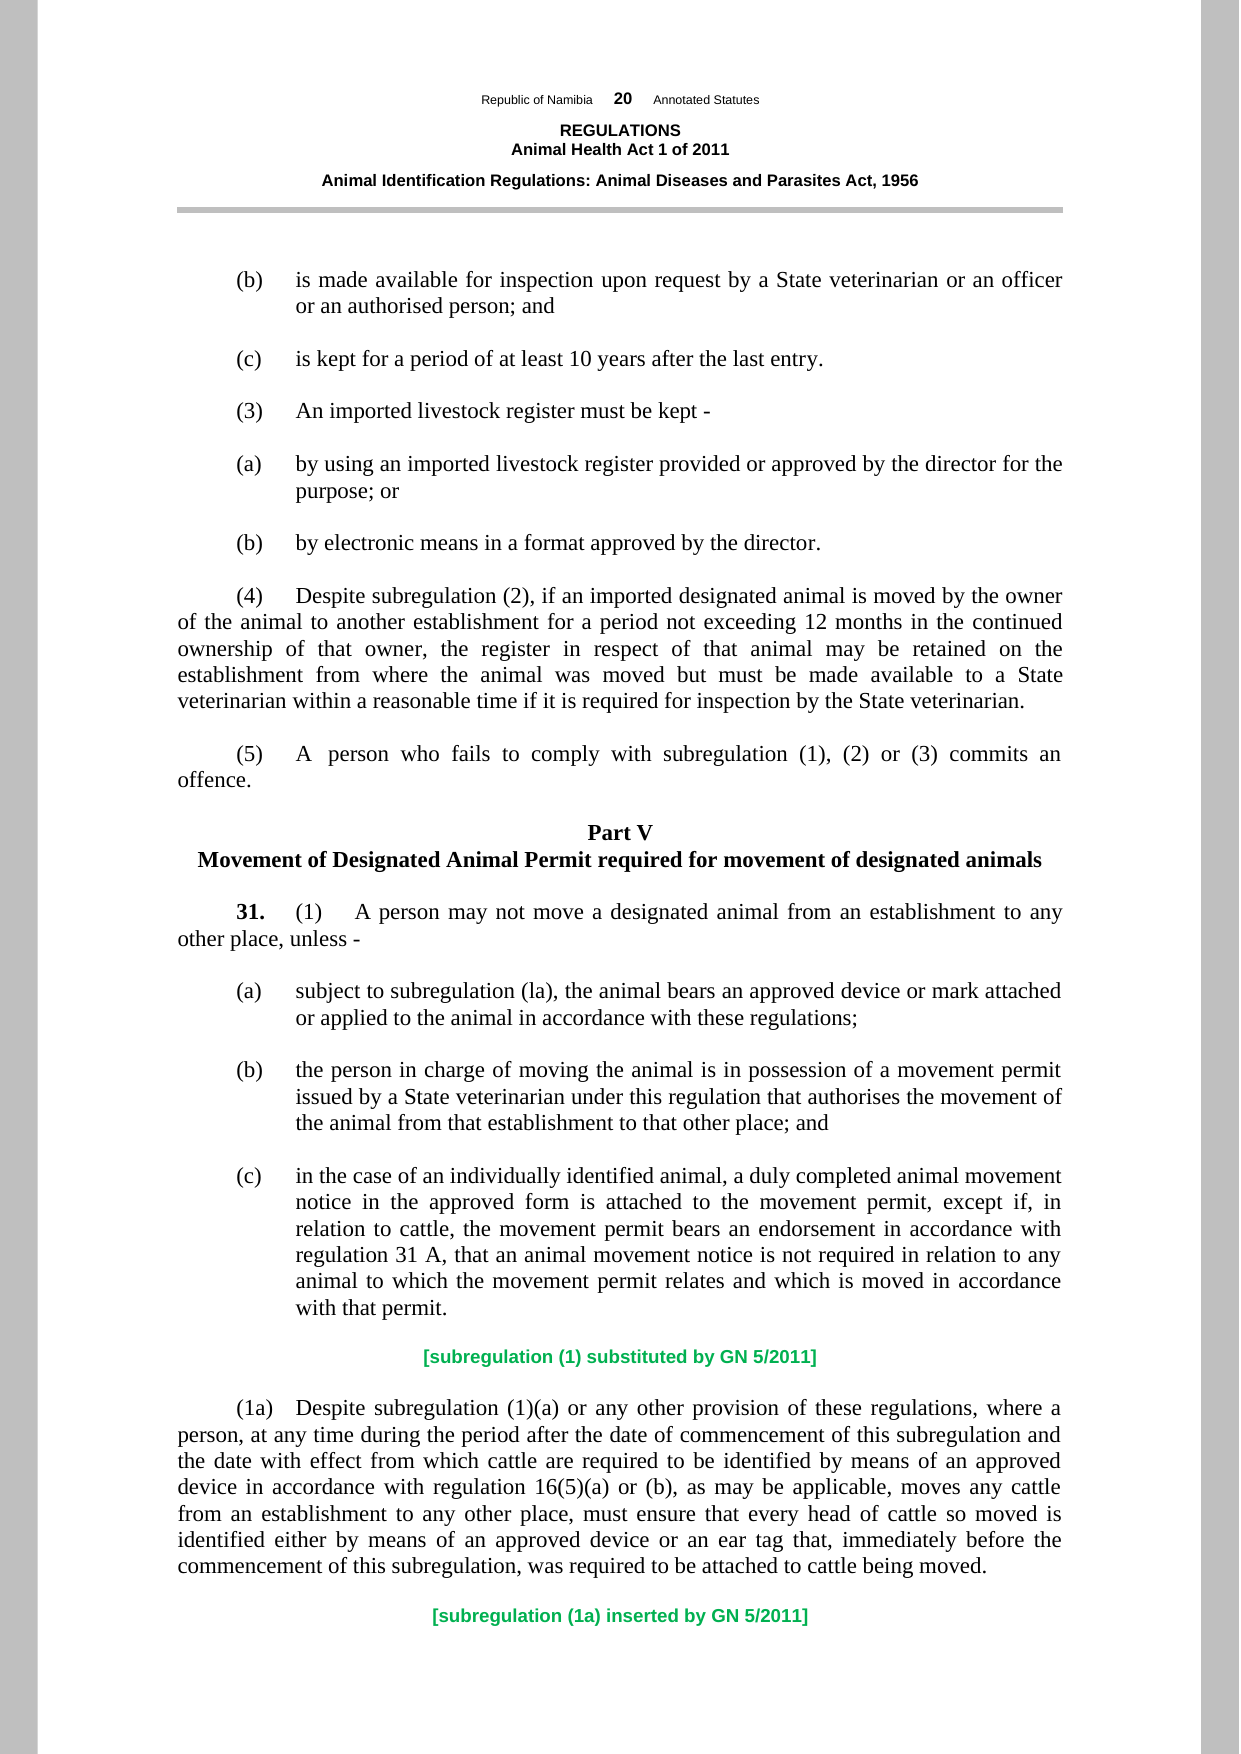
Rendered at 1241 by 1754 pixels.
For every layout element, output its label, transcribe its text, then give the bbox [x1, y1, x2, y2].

text [subregulation (1) substituted by GN 5/2011] [177, 1346, 1063, 1368]
text (b) is made available for inspection upon request by a State veterinarian or an officer or an authorised person; and [236, 266, 1063, 318]
text (a) by using an imported livestock register provided or approved by the director for the purpose; or [236, 450, 1063, 503]
text Movement of Designated Animal Permit required for movement of designated animals [177, 846, 1063, 872]
text (c) in the case of an individually identified animal, a duly completed animal movement notice in the approved form is attached to the movement permit, except if, in relation to cattle, the movement permit bears an endorsement in accordance with regulation 31 A, that an animal movement notice is not required in relation to any animal to which the movement permit relates and which is moved in accordance with that permit. [236, 1162, 1063, 1320]
text (a) subject to subregulation (la), the animal bears an approved device or mark attached or applied to the animal in accordance with these regulations; [236, 977, 1063, 1030]
text (b) the person in charge of moving the animal is in possession of a movement permit issued by a State veterinarian under this regulation that authorises the movement of the animal from that establishment to that other place; and [236, 1056, 1063, 1136]
text Part V [177, 819, 1063, 846]
text (3) An imported livestock register must be kept - [177, 398, 1063, 424]
text (c) is kept for a period of at least 10 years after the last entry. [236, 345, 1063, 371]
text 31. (1) A person may not move a designated animal from an establishment to any other place, unless - [177, 898, 1063, 951]
text (b) by electronic means in a format approved by the director. [236, 529, 1063, 556]
text (4) Despite subregulation (2), if an imported designated animal is moved by the owner of the animal to another establishment for a period not exceeding 12 months in the continued ownership of that owner, the register in respect of that animal may be retained on the establishment from where the animal was moved but must be made available to a State veterinarian within a reasonable time if it is required for inspection by the State veterinarian. [177, 582, 1063, 714]
text (5) A person who fails to comply with subregulation (1), (2) or (3) commits an offence. [177, 740, 1063, 793]
text (1a) Despite subregulation (1)(a) or any other provision of these regulations, where a person, at any time during the period after the date of commencement of this subregulation and the date with effect from which cattle are required to be identified by means of an approved device in accordance with regulation 16(5)(a) or (b), as may be applicable, moves any cattle from an establishment to any other place, must ensure that every head of cattle so moved is identified either by means of an approved device or an ear tag that, immediately before the commencement of this subregulation, was required to be attached to cattle being moved. [177, 1394, 1063, 1579]
text [subregulation (1a) inserted by GN 5/2011] [177, 1605, 1063, 1627]
